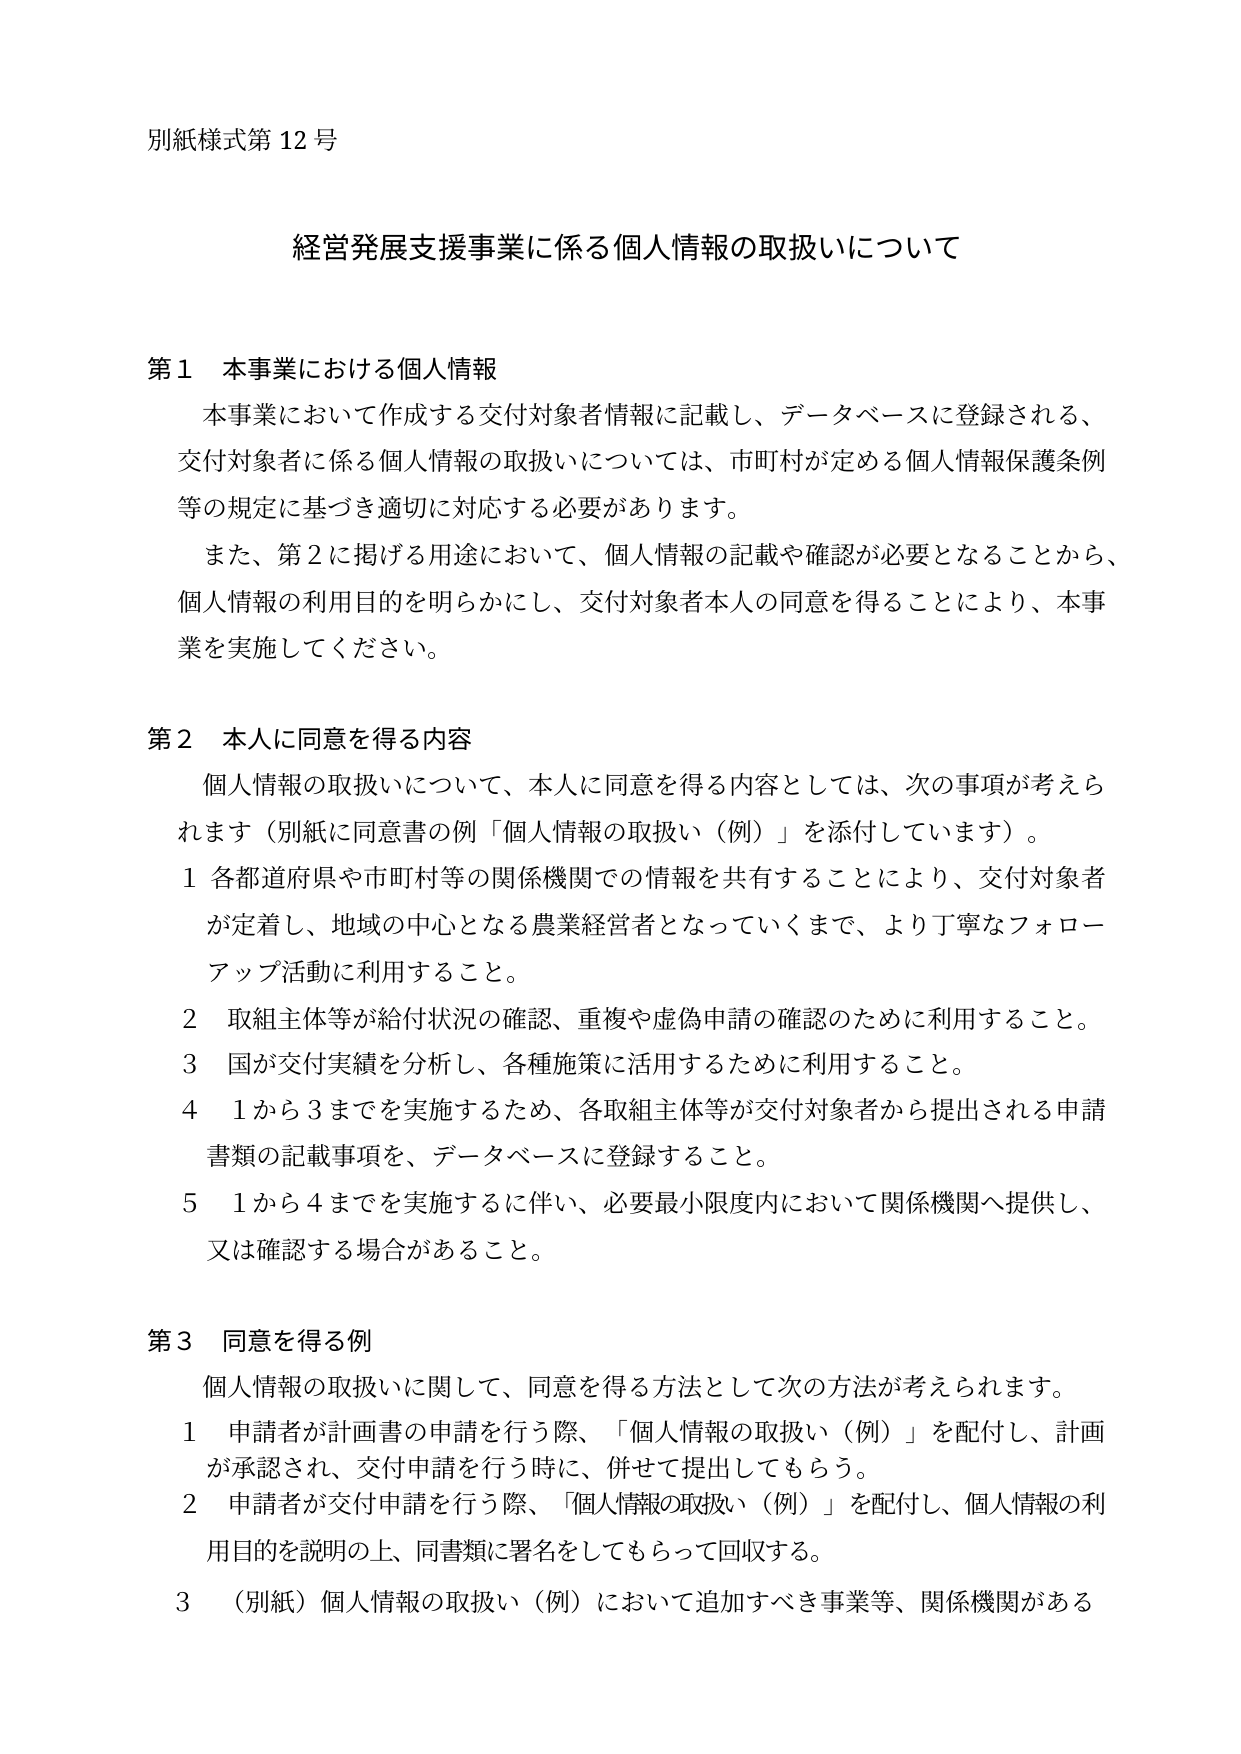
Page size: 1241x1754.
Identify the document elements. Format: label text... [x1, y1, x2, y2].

text １ 申請者が計画書の申請を行う際、「個人情報の取扱い（例）」を配付し、計画が承認され、交付申請を行う時に、併せて提出してもらう。 [177, 1413, 1107, 1485]
text ２ 申請者が交付申請を行う際、「個人情報の取扱い（例）」を配付し、個人情報の利用目的を説明の上、同書類に署名をしてもらって回収する。 [177, 1485, 1107, 1567]
text ５ １から４までを実施するに伴い、必要最小限度内において関係機関へ提供し、又は確認する場合があること。 [177, 1184, 1107, 1266]
text 別紙様式第 12 号 [148, 121, 1107, 157]
text 第３ 同意を得る例 [148, 1322, 1107, 1358]
text ２ 取組主体等が給付状況の確認、重複や虚偽申請の確認のために利用すること。 [177, 999, 1107, 1035]
text また、第２に掲げる用途において、個人情報の記載や確認が必要となることから、個人情報の利用目的を明らかにし、交付対象者本人の同意を得ることにより、本事業を実施してください。 [177, 536, 1107, 665]
text 個人情報の取扱いに関して、同意を得る方法として次の方法が考えられます。 [148, 1367, 1107, 1403]
text 本事業において作成する交付対象者情報に記載し、データベースに登録される、交付対象者に係る個人情報の取扱いについては、市町村が定める個人情報保護条例等の規定に基づき適切に対応する必要があります。 [177, 395, 1107, 525]
text １ 各都道府県や市町村等の関係機関での情報を共有することにより、交付対象者が定着し、地域の中心となる農業経営者となっていくまで、より丁寧なフォローアップ活動に利用すること。 [177, 859, 1107, 988]
text ４ １から３までを実施するため、各取組主体等が交付対象者から提出される申請書類の記載事項を、データベースに登録すること。 [177, 1090, 1107, 1173]
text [171, 1582, 1107, 1618]
text 第１ 本事業における個人情報 [148, 350, 1107, 386]
text ３ 国が交付実績を分析し、各種施策に活用するために利用すること。 [177, 1045, 1107, 1081]
text 第２ 本人に同意を得る内容 [148, 720, 1107, 756]
text 個人情報の取扱いについて、本人に同意を得る内容としては、次の事項が考えられます（別紙に同意書の例「個人情報の取扱い（例）」を添付しています）。 [177, 766, 1107, 848]
subtitle 経営発展支援事業に係る個人情報の取扱いについて [147, 225, 1107, 267]
